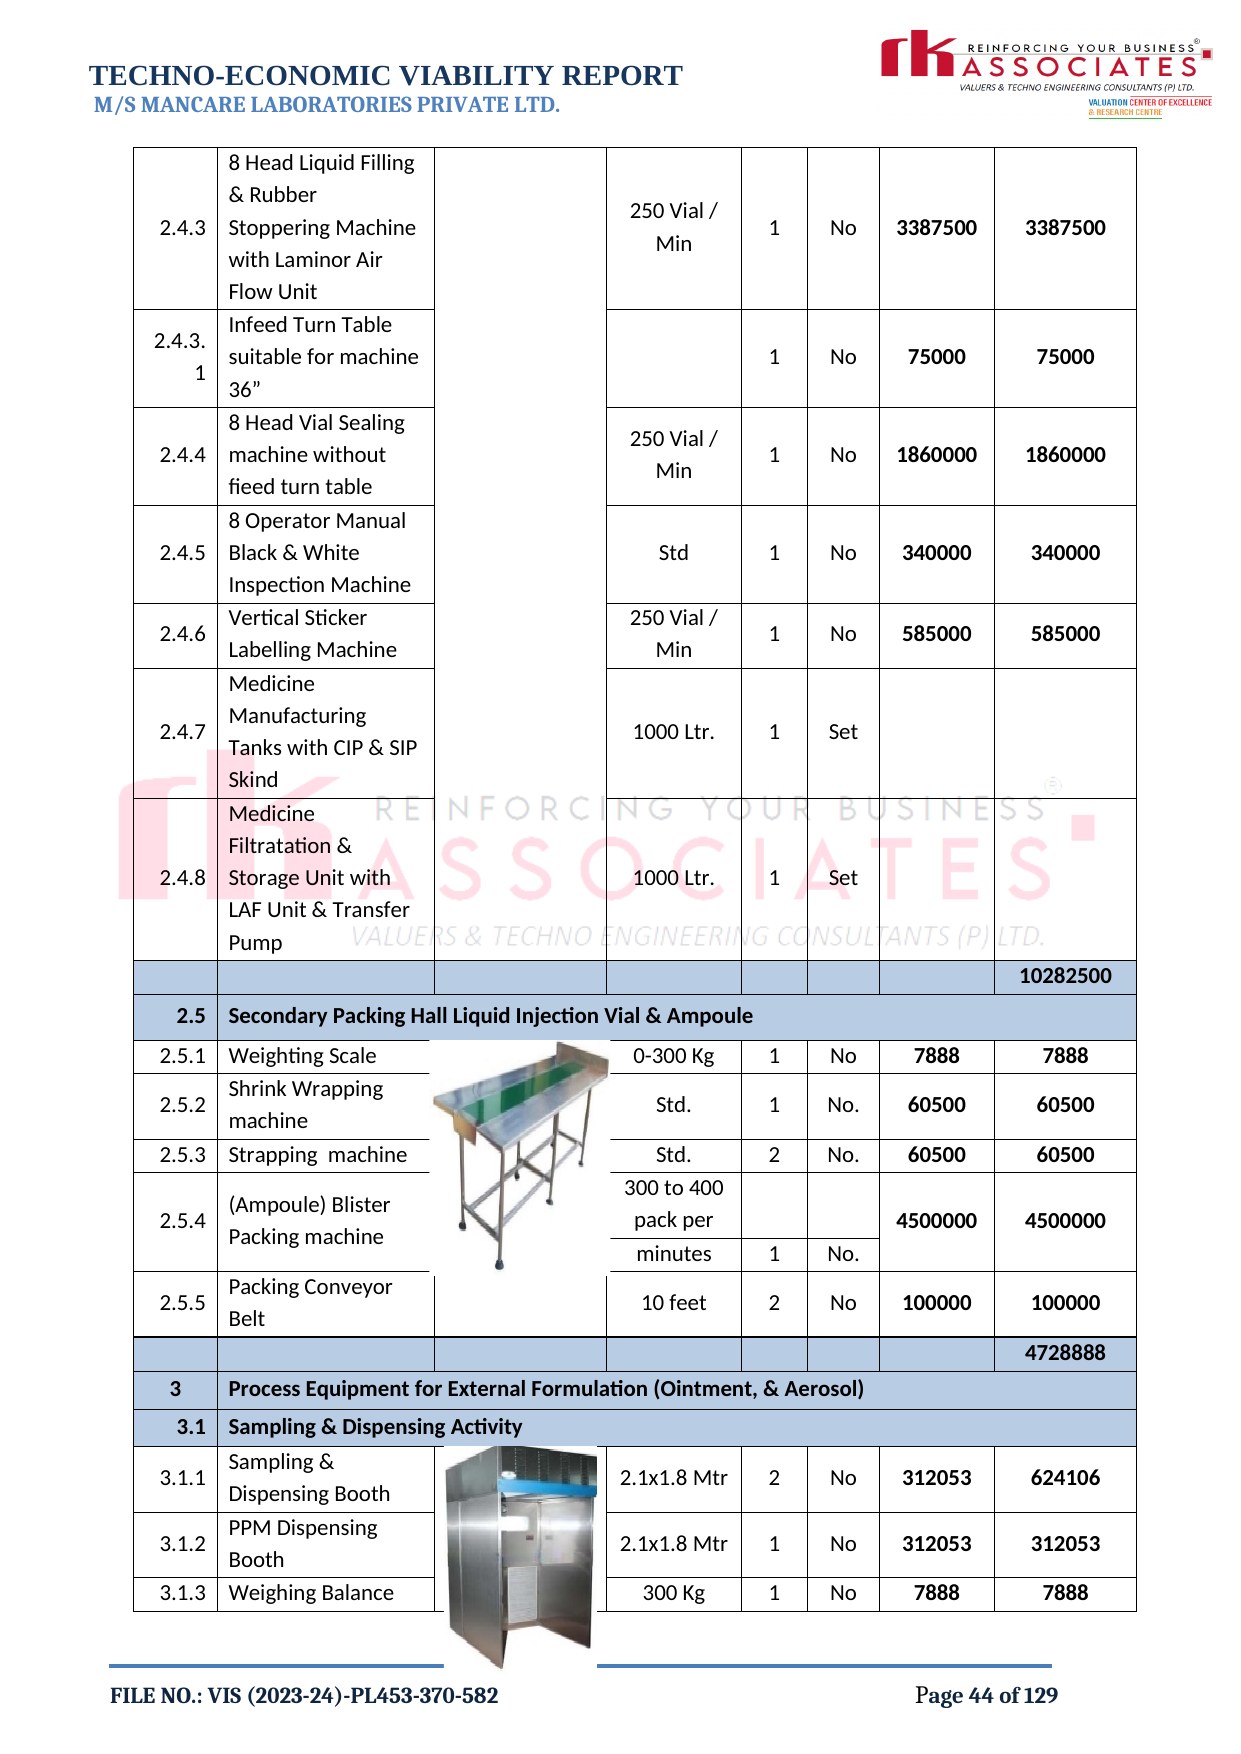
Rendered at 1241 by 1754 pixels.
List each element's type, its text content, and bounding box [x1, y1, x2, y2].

table_cell 1 [742, 799, 807, 960]
table_cell [880, 961, 994, 994]
table_cell 312053 [880, 1447, 994, 1512]
table_cell Std. [611, 1140, 741, 1172]
table_cell [808, 1173, 879, 1238]
table_cell 4728888 [995, 1338, 1136, 1371]
table_cell 10282500 [995, 961, 1136, 994]
table_cell [134, 961, 217, 994]
table_cell 75000 [880, 310, 994, 407]
table_cell No [808, 1041, 879, 1073]
table_cell 1860000 [995, 408, 1136, 505]
table_cell Infeed Turn Table suitable for machine 36” [218, 310, 434, 407]
table_cell [995, 799, 1136, 960]
table_cell No [808, 604, 879, 668]
table_cell 340000 [995, 506, 1136, 602]
table_cell [995, 669, 1136, 798]
table_cell [218, 1338, 434, 1371]
table_cell 2.4.8 [134, 799, 217, 960]
table_cell 2.5.2 [134, 1074, 217, 1139]
table_cell No [808, 1578, 879, 1611]
table_cell [218, 961, 434, 994]
table_cell 300 to 400 pack per [611, 1173, 741, 1238]
table_cell [435, 1447, 443, 1611]
table_cell 3 [134, 1372, 217, 1409]
table_cell 2.4.4 [134, 408, 217, 505]
table_cell Weighing Balance [218, 1578, 434, 1611]
table_cell 2.4.6 [134, 604, 217, 668]
table_cell 60500 [995, 1140, 1136, 1172]
table_cell 250 Vial / Min [607, 148, 741, 309]
table_cell 585000 [995, 604, 1136, 668]
table_cell 3.1.3 [134, 1578, 217, 1611]
table_cell No. [808, 1239, 879, 1271]
table_cell 7888 [880, 1578, 994, 1611]
table_cell 60500 [995, 1074, 1136, 1139]
table_cell [435, 961, 606, 994]
table_cell [880, 669, 994, 798]
table_cell [742, 1338, 807, 1371]
table_cell 2.5.4 [134, 1173, 217, 1271]
table_cell 100000 [995, 1272, 1136, 1336]
table_cell [607, 961, 741, 994]
table_cell 340000 [880, 506, 994, 602]
table_cell 2.4.3 [134, 148, 217, 309]
table_cell 100000 [880, 1272, 994, 1336]
table_cell 3.1.1 [134, 1447, 217, 1512]
table_cell [880, 799, 994, 960]
picture [443, 1446, 597, 1675]
table_cell 4500000 [880, 1173, 994, 1271]
table_cell Std [607, 506, 741, 602]
table_cell No [808, 506, 879, 602]
table_cell 1 [742, 1074, 807, 1139]
table_cell Sampling & Dispensing Booth [218, 1447, 434, 1512]
table_cell Std. [611, 1074, 741, 1139]
table_cell Medicine Filtratation & Storage Unit with LAF Unit & Transfer Pump [218, 799, 434, 960]
table_cell No [808, 1447, 879, 1512]
table_cell Secondary Packing Hall Liquid Injection Vial & Ampoule [218, 995, 1136, 1040]
table_cell 2.5.1 [134, 1041, 217, 1073]
table_cell 1 [742, 1513, 807, 1577]
table_cell 2.4.7 [134, 669, 217, 798]
table_cell No [808, 310, 879, 407]
table_cell 1 [742, 310, 807, 407]
table_cell No. [808, 1074, 879, 1139]
picture [875, 22, 1216, 122]
table_cell 624106 [995, 1447, 1136, 1512]
table_cell 1 [742, 604, 807, 668]
table_cell Medicine Manufacturing Tanks with CIP & SIP Skind [218, 669, 434, 798]
table_cell [134, 1338, 217, 1371]
table_cell 2.4.5 [134, 506, 217, 602]
table_cell No [808, 408, 879, 505]
table_cell 2.4.3.1 [134, 310, 217, 407]
table_cell No [808, 1272, 879, 1336]
table_cell 2.5 [134, 995, 217, 1040]
table_cell 300 Kg [607, 1578, 741, 1611]
table_cell Vertical Sticker Labelling Machine [218, 604, 434, 668]
table_cell 8 Head Liquid Filling & Rubber Stoppering Machine with Laminor Air Flow Unit [218, 148, 434, 309]
table_cell PPM Dispensing Booth [218, 1513, 434, 1577]
table_cell 250 Vial / Min [607, 408, 741, 505]
table_cell 585000 [880, 604, 994, 668]
table_cell [435, 1276, 606, 1336]
table_cell 7888 [880, 1041, 994, 1073]
table_cell 2 [742, 1140, 807, 1172]
table_cell [742, 961, 807, 994]
table_cell 7888 [995, 1041, 1136, 1073]
table_cell 8 Head Vial Sealing machine without fieed turn table [218, 408, 434, 505]
table_cell 0-300 Kg [611, 1041, 741, 1073]
table_cell Weighting Scale [218, 1041, 429, 1073]
table_cell 2.1x1.8 Mtr [607, 1447, 741, 1512]
table_cell 1860000 [880, 408, 994, 505]
table_cell 1 [742, 1041, 807, 1073]
table_cell minutes [611, 1239, 741, 1271]
table_cell No [808, 1513, 879, 1577]
picture [429, 1040, 611, 1276]
table_cell 2.1x1.8 Mtr [607, 1513, 741, 1577]
table_cell 2.5.3 [134, 1140, 217, 1172]
table_cell 7888 [995, 1578, 1136, 1611]
table_cell [435, 1338, 606, 1371]
table_cell 3.1 [134, 1410, 217, 1446]
table_cell 3387500 [995, 148, 1136, 309]
table_cell 10 feet [607, 1272, 741, 1336]
table_cell [607, 1338, 741, 1371]
table_cell (Ampoule) Blister Packing machine [218, 1173, 429, 1271]
table_cell Sampling & Dispensing Activity [218, 1410, 1136, 1446]
table_cell [597, 1447, 606, 1611]
table_cell 3387500 [880, 148, 994, 309]
table_cell Strapping machine [218, 1140, 429, 1172]
table_cell Shrink Wrapping machine [218, 1074, 429, 1139]
table_cell 1 [742, 408, 807, 505]
table_cell 4500000 [995, 1173, 1136, 1271]
table_cell 75000 [995, 310, 1136, 407]
table_cell 60500 [880, 1140, 994, 1172]
table_cell No. [808, 1140, 879, 1172]
table_cell 1 [742, 1239, 807, 1271]
table_cell 2 [742, 1447, 807, 1512]
table_cell 1 [742, 148, 807, 309]
table_cell 3.1.2 [134, 1513, 217, 1577]
table_cell Packing Conveyor Belt [218, 1272, 434, 1336]
table_cell 2 [742, 1272, 807, 1336]
table_cell 1 [742, 506, 807, 602]
table_cell [880, 1338, 994, 1371]
table_cell [742, 1173, 807, 1238]
table_cell No [808, 148, 879, 309]
table_cell Set [808, 669, 879, 798]
table_cell Set [808, 799, 879, 960]
table_cell 312053 [880, 1513, 994, 1577]
table_cell 250 Vial / Min [607, 604, 741, 668]
table_cell [808, 1338, 879, 1371]
table_cell 1 [742, 669, 807, 798]
table_cell 1000 Ltr. [607, 799, 741, 960]
table_cell 2.5.5 [134, 1272, 217, 1336]
table_cell 312053 [995, 1513, 1136, 1577]
table_cell 1000 Ltr. [607, 669, 741, 798]
table_cell [808, 961, 879, 994]
table_cell 60500 [880, 1074, 994, 1139]
table_cell 8 Operator Manual Black & White Inspection Machine [218, 506, 434, 602]
table_cell 1 [742, 1578, 807, 1611]
table_cell [607, 310, 741, 407]
table_cell Process Equipment for External Formulation (Ointment, & Aerosol) [218, 1372, 1136, 1409]
